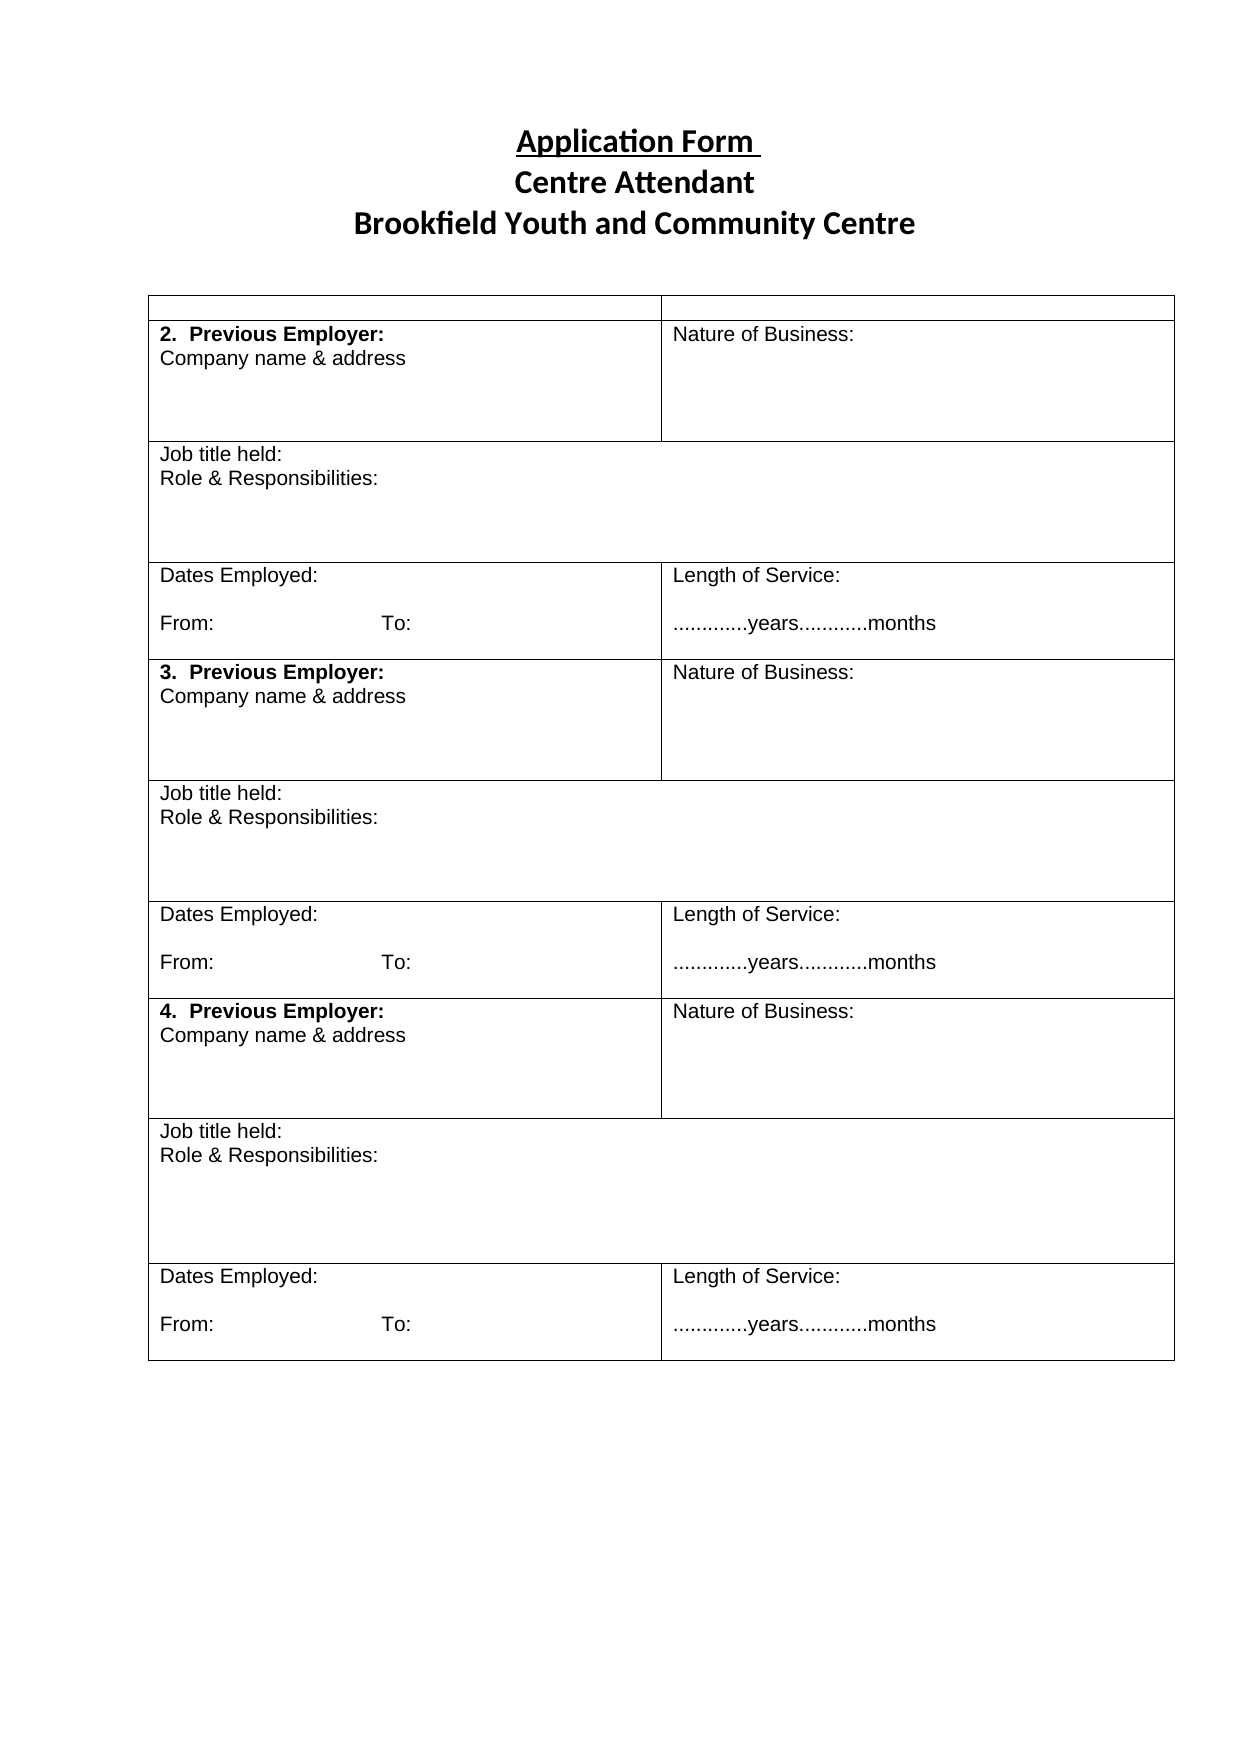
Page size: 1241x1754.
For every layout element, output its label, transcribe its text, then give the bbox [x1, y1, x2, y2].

table_cell Previous Employer: Company name & address [149, 999, 661, 1118]
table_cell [149, 296, 661, 320]
table_cell Length of Service: .............years............months [662, 1264, 1174, 1360]
table_cell Job title held: Role & Responsibilities: [149, 781, 1174, 901]
table_cell Length of Service: .............years............months [662, 902, 1174, 997]
table_cell Nature of Business: [662, 999, 1174, 1118]
table_cell Dates Employed: From: To: [149, 563, 661, 659]
table_cell Nature of Business: [662, 660, 1174, 780]
table_cell Nature of Business: [662, 321, 1174, 441]
table_cell Dates Employed: From: To: [149, 902, 661, 997]
table_cell Job title held: Role & Responsibilities: [149, 1119, 1174, 1263]
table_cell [662, 296, 1174, 320]
table_cell Previous Employer: Company name & address [149, 321, 661, 441]
table_cell Dates Employed: From: To: [149, 1264, 661, 1360]
table_cell Previous Employer: Company name & address [149, 660, 661, 780]
table_cell Length of Service: .............years............months [662, 563, 1174, 659]
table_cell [149, 442, 1174, 562]
